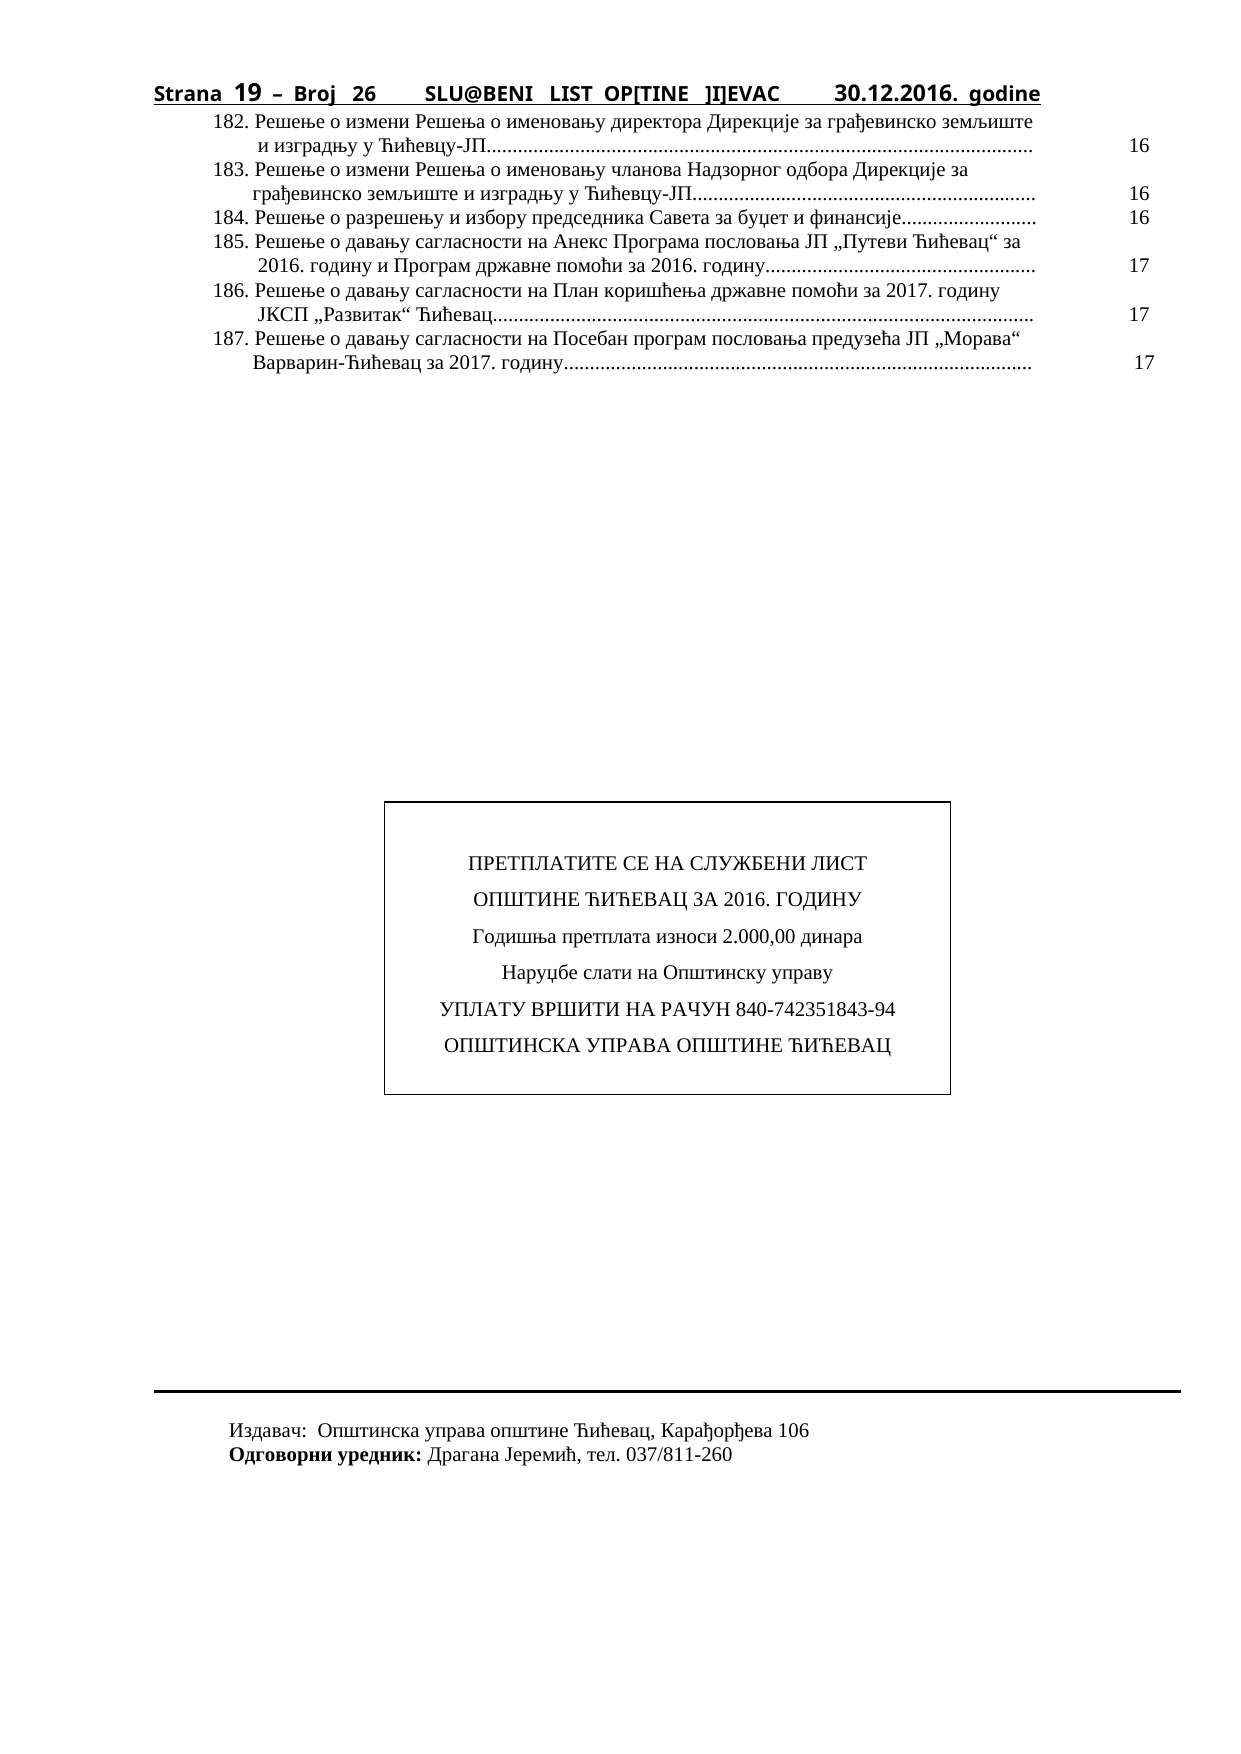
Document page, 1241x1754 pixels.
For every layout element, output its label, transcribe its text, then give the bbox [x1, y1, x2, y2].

text 183. Решење о измени Решења о именовању чланова Надзорног одбора Дирекције за [153, 157, 1181, 181]
text Одговорни уредник: Драгана Јеремић, тел. 037/811-260 [228, 1442, 1181, 1466]
text Издавач: Општинска управа општине Ћићевац, Карађорђева 106 [228, 1417, 1181, 1442]
text грађевинско земљиште и изградњу у Ћићевцу-ЈП.................................................................. 16 [153, 181, 1181, 205]
text 186. Решење о давању сагласности на План коришћења државне помоћи за 2017. годину [153, 277, 1181, 302]
text 184. Решење о разрешењу и избору председника Савета за буџет и финансије.......................... 16 [153, 205, 1181, 229]
text Варварин-Ћићевац за 2017. годину.......................................................................................... 17 [153, 350, 1181, 374]
text 2016. годину и Програм државне помоћи за 2016. годину.................................................... 17 [153, 253, 1181, 277]
text и изградњу у Ћићевцу-ЈП......................................................................................................... 16 [153, 133, 1181, 157]
text ЈКСП „Развитак“ Ћићевац........................................................................................................ 17 [153, 302, 1181, 326]
text 185. Решење о давању сагласности на Анекс Програма пословања ЈП „Путеви Ћићевац“ за [153, 229, 1181, 253]
text 187. Решење о давању сагласности на Посебан програм пословања предузећа ЈП „Морава“ [153, 326, 1181, 350]
text 182. Решење о измени Решења о именовању директора Дирекције за грађевинско земљиште [153, 109, 1181, 133]
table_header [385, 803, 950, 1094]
